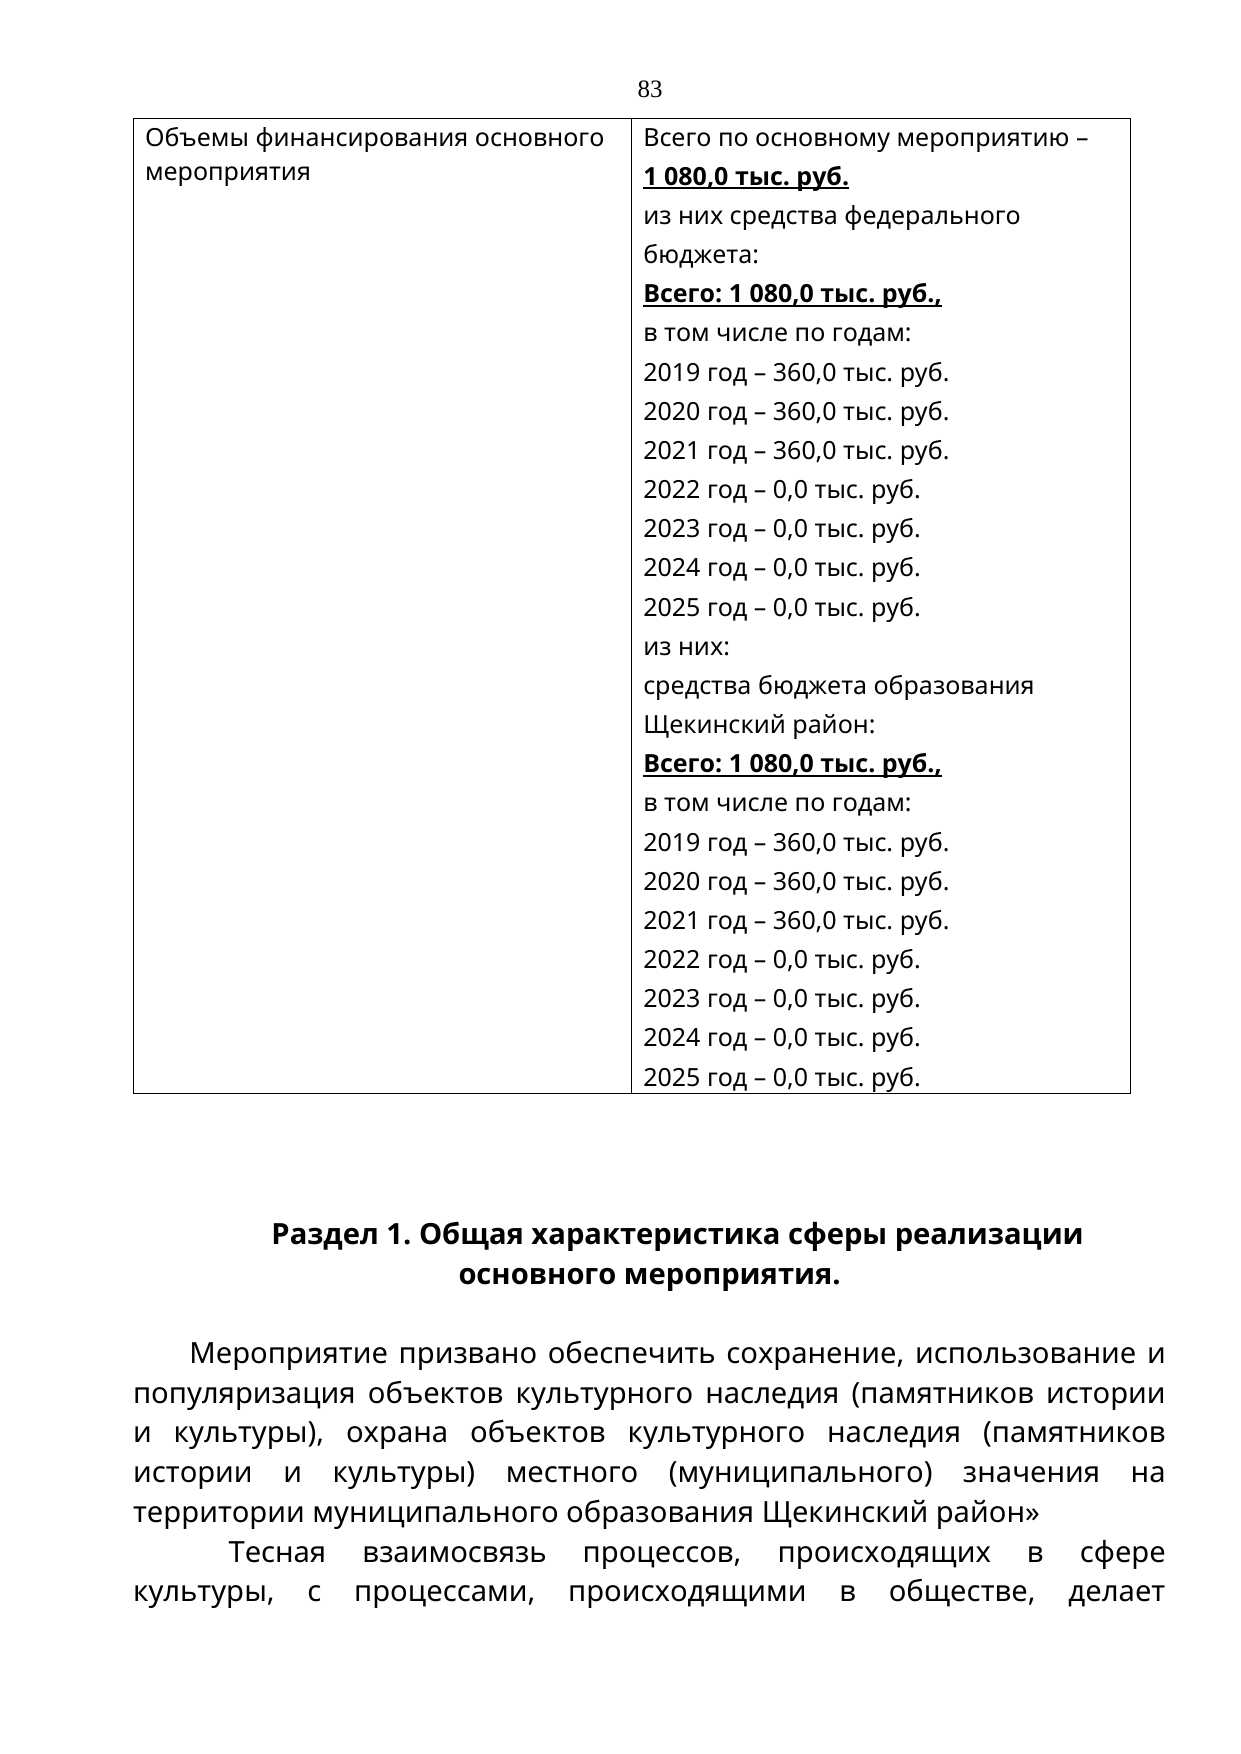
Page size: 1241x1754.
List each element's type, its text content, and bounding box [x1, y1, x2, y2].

text Мероприятие призвано обеспечить сохранение, использование и популяризация объектов культурного наследия (памятников истории и культуры), охрана объектов культурного наследия (памятников истории и культуры) местного (муниципального) значения на территории муниципального образования Щекинский район» [133, 1332, 1166, 1531]
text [133, 1531, 1166, 1610]
text Раздел 1. Общая характеристика сферы реализации основного мероприятия. [133, 1213, 1166, 1293]
table_cell Всего по основному мероприятию – 1 080,0 тыс. руб. из них средства федерального бюджета: Всего: 1 080,0 тыс. руб., в том числе по годам: 2019 год – 360,0 тыс. руб. 2020 год – 360,0 тыс. руб. 2021 год – 360,0 тыс. руб. 2022 год – 0,0 тыс. руб. 2023 год – 0,0 тыс. руб. 2024 год – 0,0 тыс. руб. 2025 год – 0,0 тыс. руб. из них: средства бюджета образования Щекинский район: Всего: 1 080,0 тыс. руб., в том числе по годам: 2019 год – 360,0 тыс. руб. 2020 год – 360,0 тыс. руб. 2021 год – 360,0 тыс. руб. 2022 год – 0,0 тыс. руб. 2023 год – 0,0 тыс. руб. 2024 год – 0,0 тыс. руб. 2025 год – 0,0 тыс. руб. [632, 119, 1130, 1093]
table_cell Объемы финансирования основного мероприятия [134, 119, 631, 1093]
